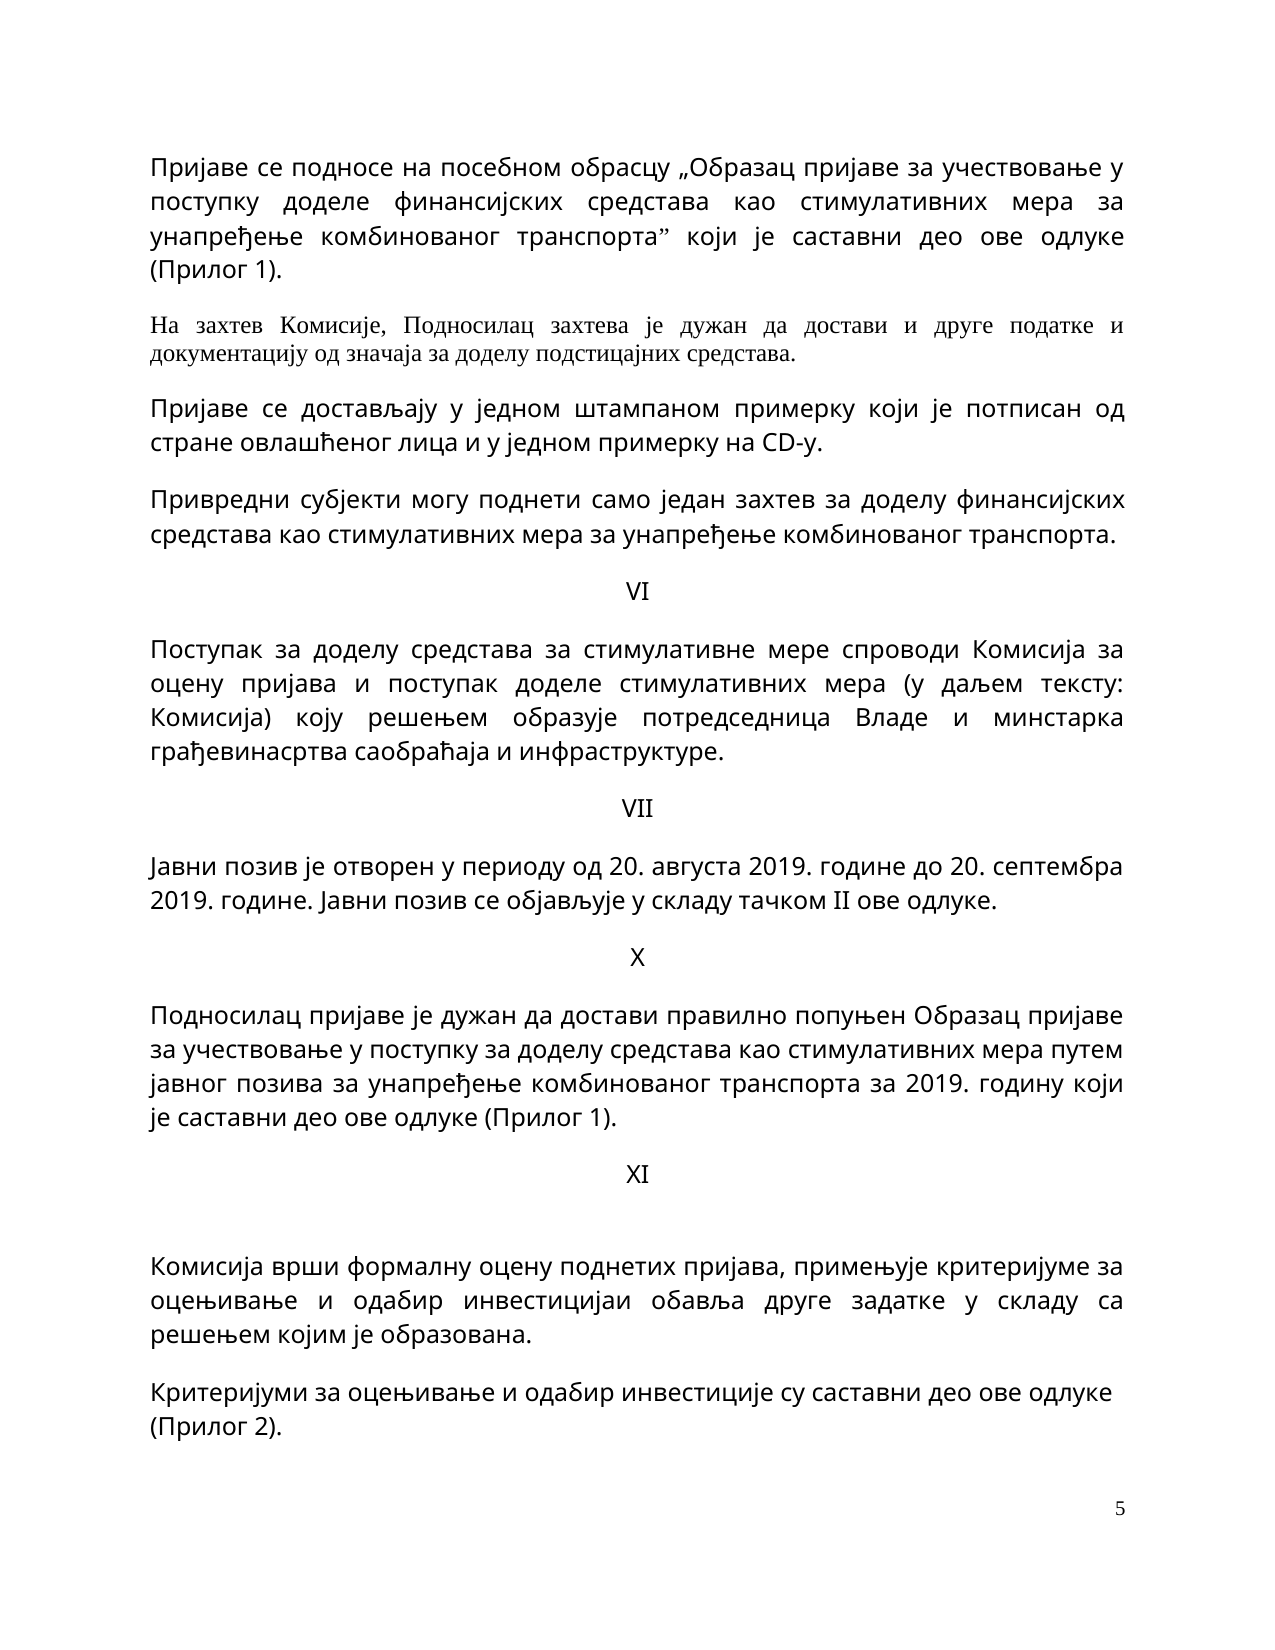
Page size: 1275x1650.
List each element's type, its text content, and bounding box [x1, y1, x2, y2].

text Комисија врши формалну оцену поднетих пријава, примењује критеријуме за оцењивање и одабир инвестицијаи обавља друге задатке у складу са решењем којим је образована. [150, 1249, 1125, 1351]
text Критеријуми за оцењивање и одабир инвестиције су саставни део ове одлуке (Прилог 2). [150, 1374, 1125, 1442]
text Пријаве се подносе на посебном обрасцу „Образац пријаве за учествовање у поступку доделе финансијских средстава као стимулативних мера за унапређење комбинованог транспортаˮ који је саставни део ове одлуке (Прилог 1). [150, 150, 1125, 286]
text Поступак за доделу средстава за стимулативне мере спроводи Комисија за оцену пријава и поступак доделе стимулативних мера (у даљем тексту: Комисија) коју решењем образује потредседница Владе и минстарка грађевинасртва саобраћаја и инфраструктуре. [150, 631, 1125, 767]
text Јавни позив је отворен у периоду од 20. августа 2019. године до 20. септембра 2019. године. Јавни позив се објављује у складу тачком II ове одлуке. [150, 848, 1125, 917]
text На захтев Комисије, Подносилац захтева је дужан да достави и друге податке и документацију од значаја за доделу подстицајних средстава. [150, 310, 1125, 367]
text Подносилац пријаве је дужан да достави правилно попуњен Образац пријаве за учествовање у поступку за доделу средстава као стимулативних мера путем јавног позива за унапређење комбинованог транспорта за 2019. годину који је саставни део ове одлуке (Прилог 1). [150, 997, 1125, 1134]
text Привредни субјекти могу поднети само један захтев за доделу финансијских средстава као стимулативних мера за унапређење комбинованог транспорта. [150, 482, 1125, 550]
text Пријаве се достављају у једном штампаном примерку који је потписан од стране овлашћеног лица и у једном примерку на CD-у. [150, 391, 1125, 459]
list XI [150, 1157, 1125, 1191]
list VII [150, 791, 1125, 825]
list X [150, 940, 1125, 974]
list VI [150, 574, 1125, 608]
